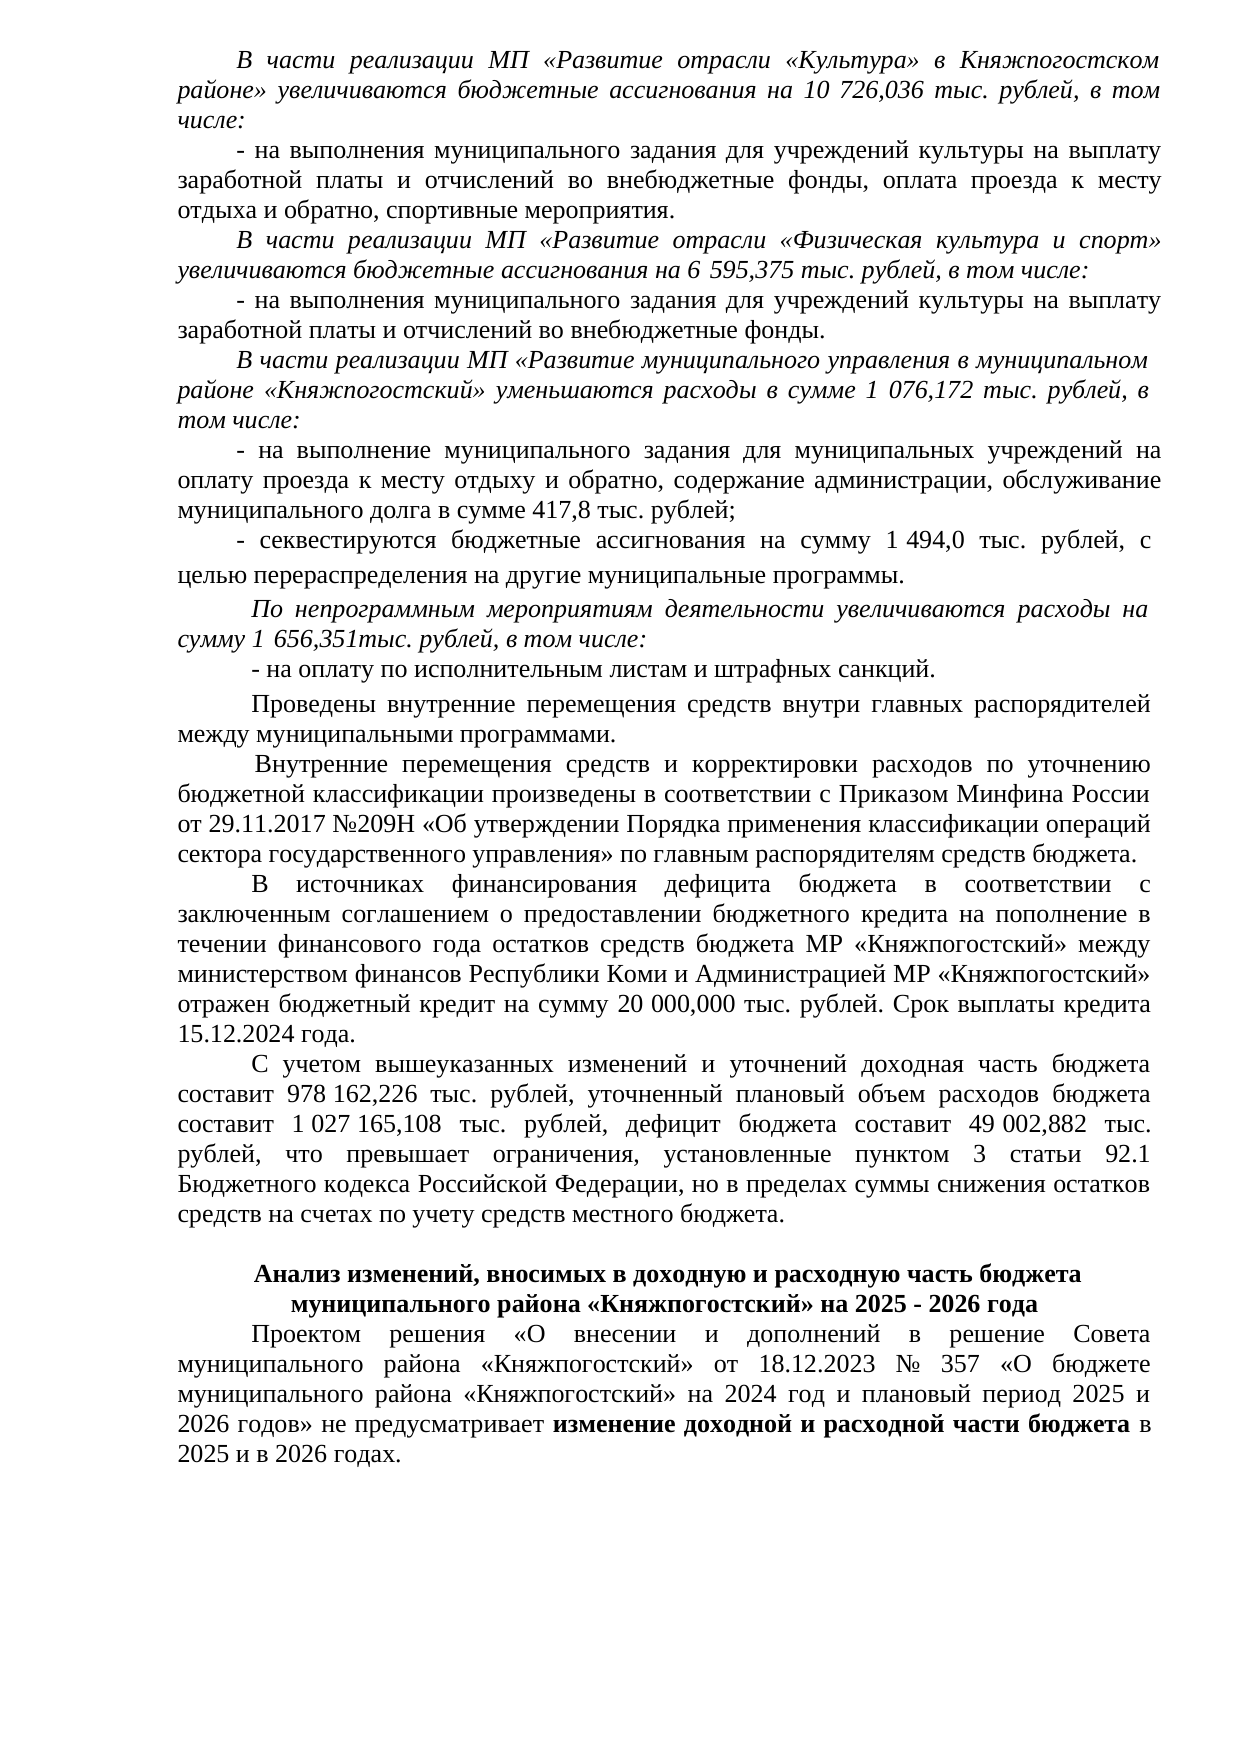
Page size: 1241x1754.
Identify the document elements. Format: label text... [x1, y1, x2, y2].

text - на оплату по исполнительным листам и штрафных санкций. [177, 653, 1152, 683]
text С учетом вышеуказанных изменений и уточнений доходная часть бюджета составит 978 162,226 тыс. рублей, уточненный плановый объем расходов бюджета составит 1 027 165,108 тыс. рублей, дефицит бюджета составит 49 002,882 тыс. рублей, что превышает ограничения, установленные пунктом 3 статьи 92.1 Бюджетного кодекса Российской Федерации, но в пределах суммы снижения остатков средств на счетах по учету средств местного бюджета. [177, 1048, 1152, 1228]
text - секвестируются бюджетные ассигнования на сумму 1 494,0 тыс. рублей, с целью перераспределения на другие муниципальные программы. [177, 524, 1152, 589]
text В части реализации МП «Развитие отрасли «Физическая культура и спорт» увеличиваются бюджетные ассигнования на 6 595,375 тыс. рублей, в том числе: [177, 224, 1163, 284]
text Проведены внутренние перемещения средств внутри главных распорядителей между муниципальными программами. [177, 688, 1152, 748]
text муниципального района «Княжпогостский» на 2025 - 2026 года [177, 1288, 1152, 1318]
text - на выполнение муниципального задания для муниципальных учреждений на оплату проезда к месту отдыху и обратно, содержание администрации, обслуживание муниципального долга в сумме 417,8 тыс. рублей; [177, 434, 1163, 524]
text - на выполнения муниципального задания для учреждений культуры на выплату заработной платы и отчислений во внебюджетные фонды, оплата проезда к месту отдыха и обратно, спортивные мероприятия. [177, 134, 1163, 224]
text Внутренние перемещения средств и корректировки расходов по уточнению бюджетной классификации произведены в соответствии с Приказом Минфина России от 29.11.2017 №209Н «Об утверждении Порядка применения классификации операций сектора государственного управления» по главным распорядителям средств бюджета. [177, 748, 1152, 868]
text Анализ изменений, вносимых в доходную и расходную часть бюджета [177, 1258, 1152, 1288]
text В части реализации МП «Развитие отрасли «Культура» в Княжпогостском районе» увеличиваются бюджетные ассигнования на 10 726,036 тыс. рублей, в том числе: [177, 44, 1163, 134]
text По непрограммным мероприятиям деятельности увеличиваются расходы на сумму 1 656,351тыс. рублей, в том числе: [177, 593, 1152, 653]
text В источниках финансирования дефицита бюджета в соответствии с заключенным соглашением о предоставлении бюджетного кредита на пополнение в течении финансового года остатков средств бюджета МР «Княжпогостский» между министерством финансов Республики Коми и Администрацией МР «Княжпогостский» отражен бюджетный кредит на сумму 20 000,000 тыс. рублей. Срок выплаты кредита 15.12.2024 года. [177, 868, 1152, 1048]
text - на выполнения муниципального задания для учреждений культуры на выплату заработной платы и отчислений во внебюджетные фонды. [177, 284, 1163, 344]
text Проектом решения «О внесении и дополнений в решение Совета муниципального района «Княжпогостский» от 18.12.2023 № 357 «О бюджете муниципального района «Княжпогостский» на 2024 год и плановый период 2025 и 2026 годов» не предусматривает изменение доходной и расходной части бюджета в 2025 и в 2026 годах. [177, 1318, 1152, 1468]
text В части реализации МП «Развитие муниципального управления в муниципальном районе «Княжпогостский» уменьшаются расходы в сумме 1 076,172 тыс. рублей, в том числе: [177, 344, 1152, 434]
